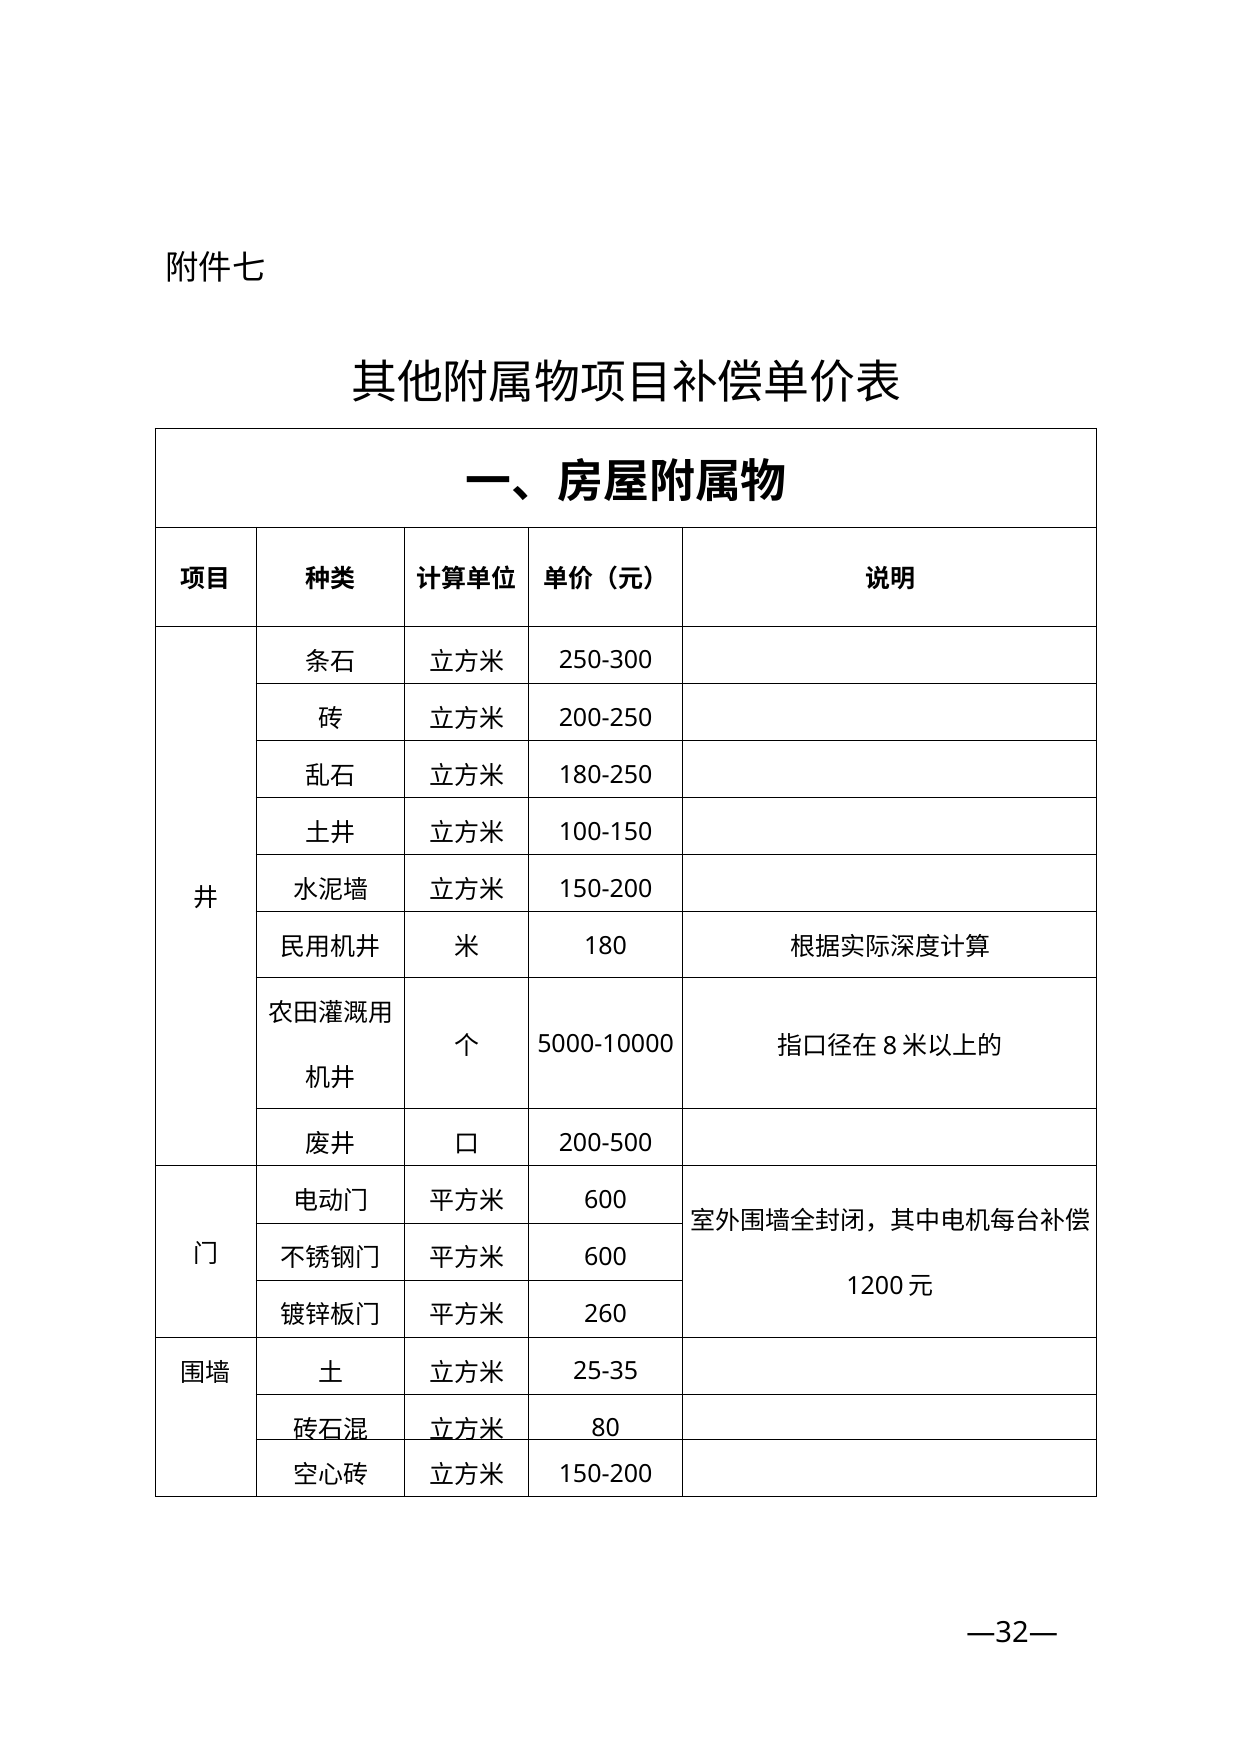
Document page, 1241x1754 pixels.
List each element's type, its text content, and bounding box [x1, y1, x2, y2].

table_cell 200-500 [529, 1109, 682, 1165]
table_cell [683, 684, 1096, 740]
table_cell 立方米 [405, 798, 528, 854]
table_cell 平方米 [405, 1166, 528, 1222]
table_cell 项目 [156, 528, 256, 626]
table_cell 农田灌溉用机井 [257, 978, 404, 1108]
table_cell 水泥墙 [257, 855, 404, 911]
table_cell 种类 [257, 528, 404, 626]
table_cell [683, 1109, 1096, 1165]
table_cell [683, 1440, 1096, 1496]
table_cell 米 [405, 912, 528, 977]
table_cell 土井 [257, 798, 404, 854]
table_cell 计算单位 [405, 528, 528, 626]
table_cell 根据实际深度计算 [683, 912, 1096, 977]
text 附件七 [165, 233, 1087, 298]
table_cell 600 [529, 1166, 682, 1222]
table_cell 180 [529, 912, 682, 977]
text 其他附属物项目补偿单价表 [165, 330, 1087, 428]
table_cell 镀锌板门 [257, 1281, 404, 1337]
table_cell [683, 855, 1096, 911]
table_cell 不锈钢门 [257, 1224, 404, 1279]
table_cell 民用机井 [257, 912, 404, 977]
table_cell [683, 1395, 1096, 1439]
table_cell 150-200 [529, 855, 682, 911]
table_cell 空心砖 [257, 1440, 404, 1496]
table_cell 150-200 [529, 1440, 682, 1496]
table_cell [683, 627, 1096, 683]
table_cell 平方米 [405, 1281, 528, 1337]
table_cell 100-150 [529, 798, 682, 854]
table_cell 说明 [683, 528, 1096, 626]
table_cell 个 [405, 978, 528, 1108]
table_cell [683, 798, 1096, 854]
table_cell 指口径在8米以上的 [683, 978, 1096, 1108]
table_cell 围墙 [156, 1338, 256, 1496]
table_cell 砖石混 [257, 1395, 404, 1439]
table_cell 25-35 [529, 1338, 682, 1394]
table_cell 单价（元） [529, 528, 682, 626]
table_cell 条石 [257, 627, 404, 683]
table_cell 乱石 [257, 741, 404, 797]
table_header 一、房屋附属物 [156, 429, 1096, 527]
table_cell 立方米 [405, 855, 528, 911]
table_cell 室外围墙全封闭，其中电机每台补偿1200元 [683, 1166, 1096, 1337]
table_cell 600 [529, 1224, 682, 1279]
table_cell 200-250 [529, 684, 682, 740]
table_cell 立方米 [405, 1440, 528, 1496]
table_cell 250-300 [529, 627, 682, 683]
table_cell 门 [156, 1166, 256, 1337]
table_cell 平方米 [405, 1224, 528, 1279]
table_cell 电动门 [257, 1166, 404, 1222]
table_cell 260 [529, 1281, 682, 1337]
table_cell [683, 741, 1096, 797]
table_cell 立方米 [405, 741, 528, 797]
table_cell 砖 [257, 684, 404, 740]
table_cell 废井 [257, 1109, 404, 1165]
table_cell 立方米 [405, 1338, 528, 1394]
table_cell 井 [156, 627, 256, 1165]
table_cell 立方米 [405, 684, 528, 740]
table_cell 立方米 [405, 1395, 528, 1439]
table_cell 立方米 [405, 627, 528, 683]
table_cell 口 [405, 1109, 528, 1165]
table_cell [683, 1338, 1096, 1394]
table_cell 180-250 [529, 741, 682, 797]
table_cell 80 [529, 1395, 682, 1439]
table_cell 土 [257, 1338, 404, 1394]
table_cell 5000-10000 [529, 978, 682, 1108]
